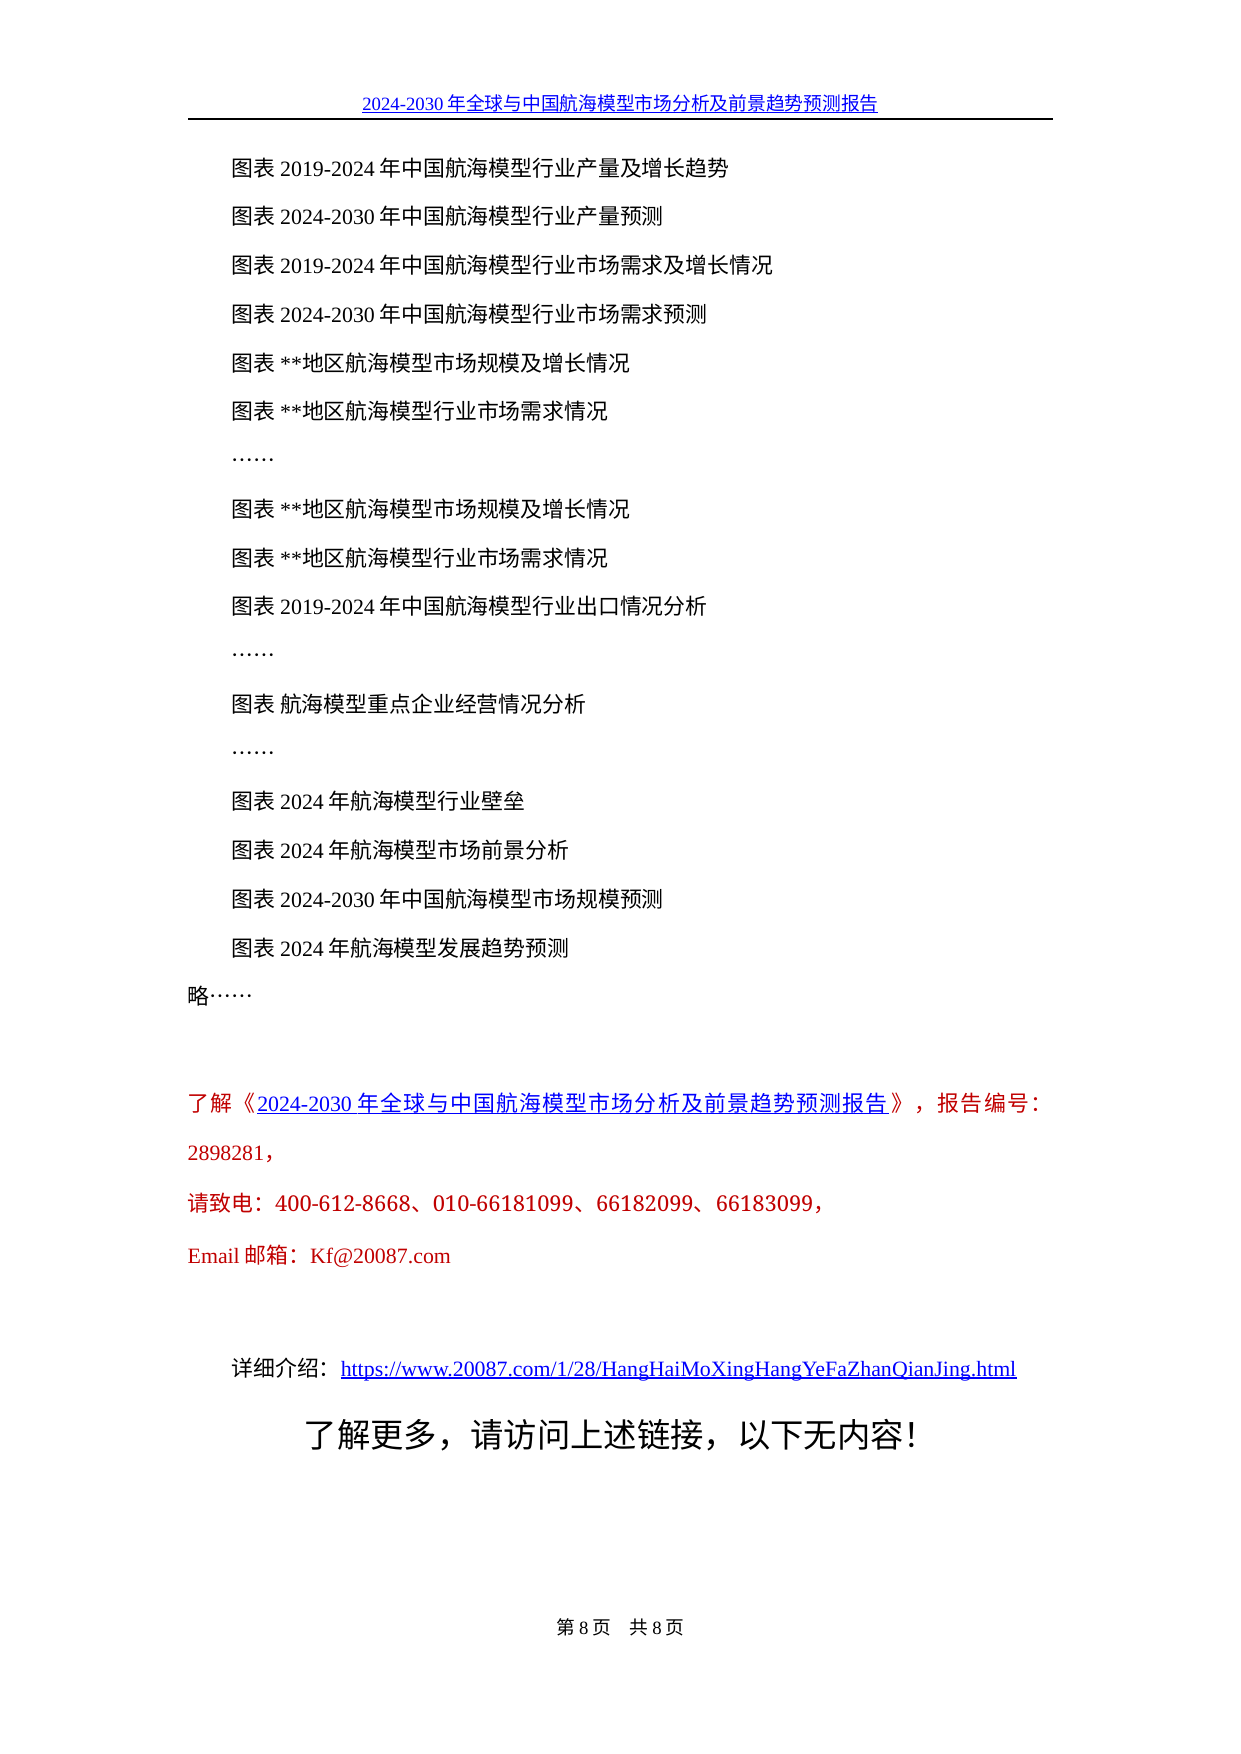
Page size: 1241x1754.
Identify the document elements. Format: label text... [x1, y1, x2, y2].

text 请致电：400-612-8668、010-66181099、66182099、66183099， [187, 1186, 1053, 1218]
text Email邮箱：Kf@20087.com [187, 1237, 1053, 1270]
title 了解更多，请访问上述链接，以下无内容！ [187, 1400, 1053, 1465]
text 详细介绍：https://www.20087.com/1/28/HangHaiMoXingHangYeFaZhanQianJing.html [187, 1350, 1053, 1383]
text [187, 150, 1053, 1011]
text 了解《2024-2030年全球与中国航海模型市场分析及前景趋势预测报告》，报告编号：2898281， [187, 1085, 1053, 1167]
